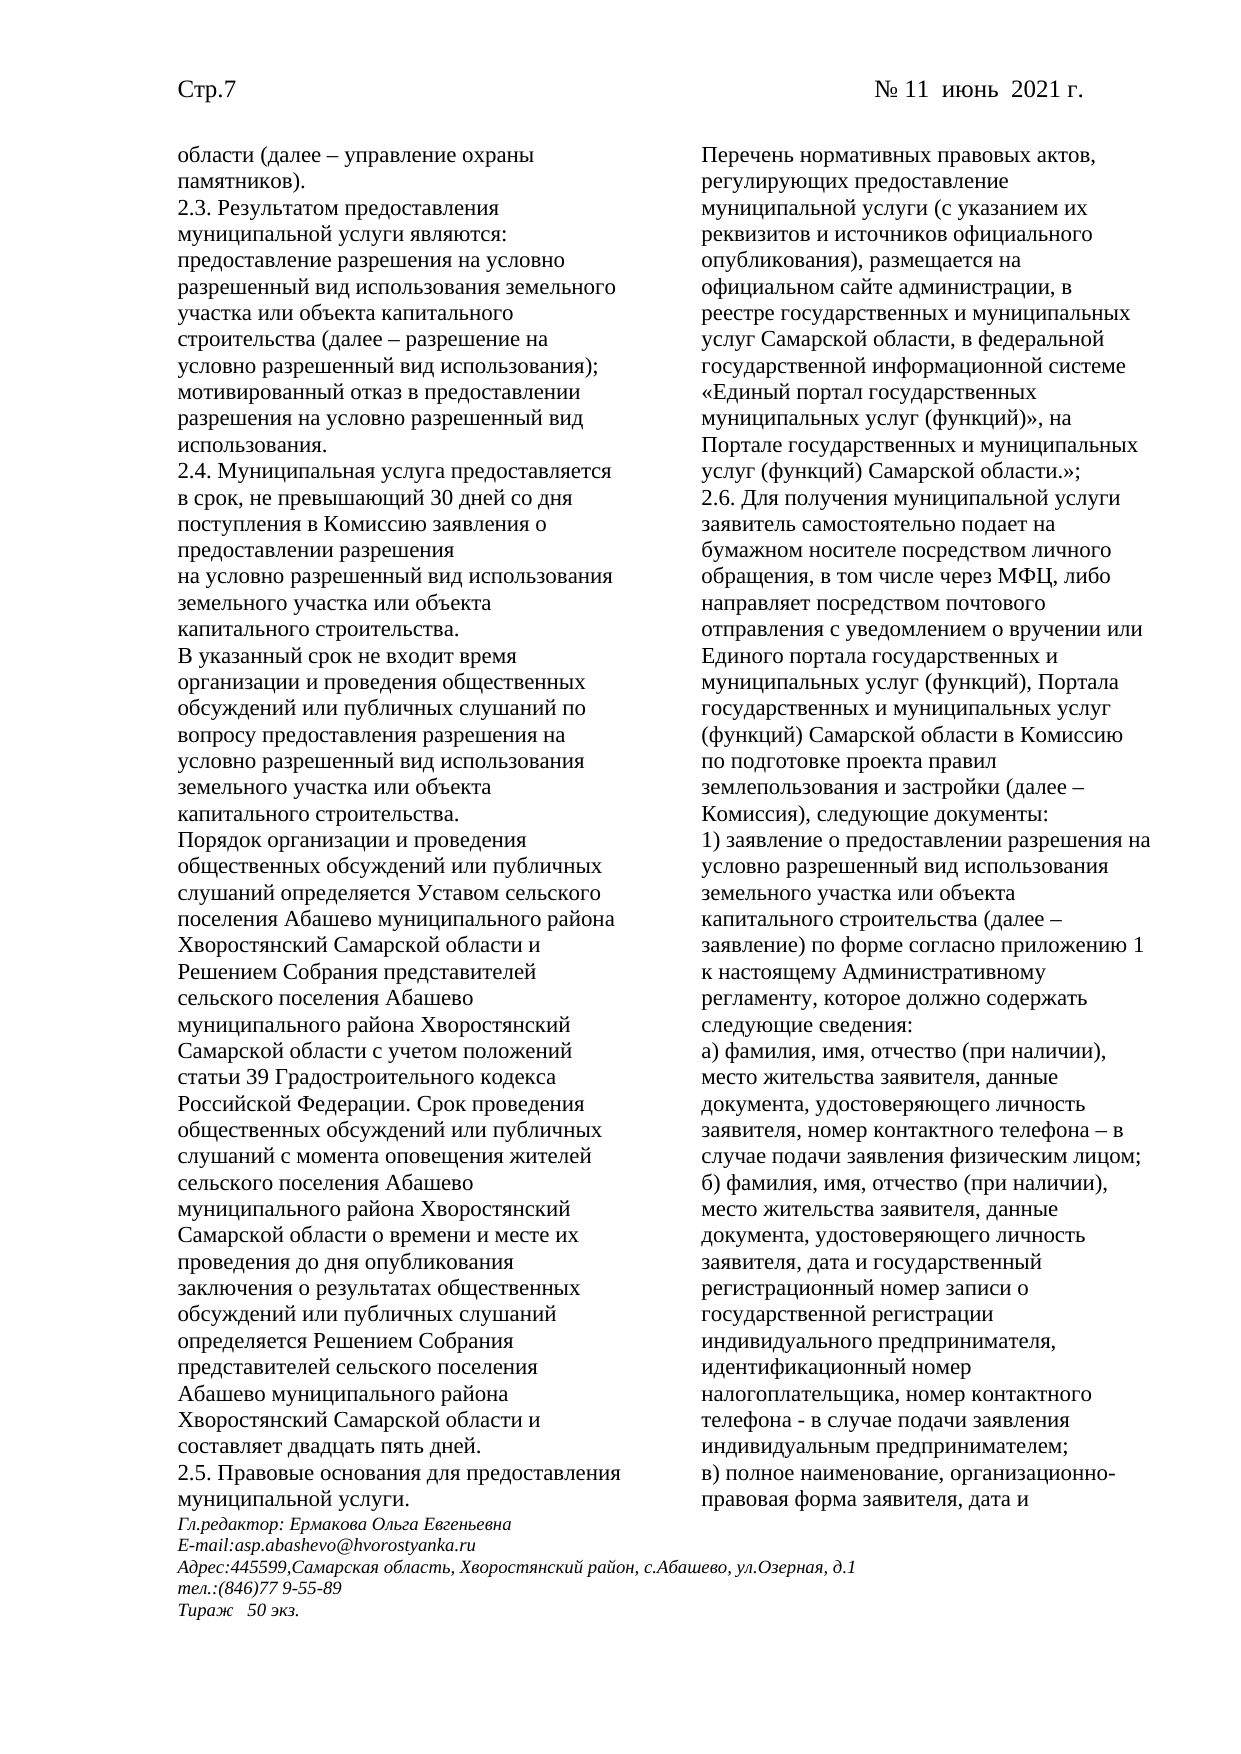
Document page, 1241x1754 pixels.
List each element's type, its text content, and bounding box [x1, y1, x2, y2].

text 2.4. Муниципальная услуга предоставляется в срок, не превышающий 30 дней со дня поступления в Комиссию заявления о предоставлении разрешения [177, 457, 627, 563]
text В указанный срок не входит время организации и проведения общественных обсуждений или публичных слушаний по вопросу предоставления разрешения на условно разрешенный вид использования земельного участка или объекта капитального строительства. [177, 642, 627, 826]
text мотивированный отказ в предоставлении разрешения на условно разрешенный вид использования. [177, 378, 627, 457]
text 1) заявление о предоставлении разрешения на условно разрешенный вид использования земельного участка или объекта капитального строительства (далее – заявление) по форме согласно приложению 1 к настоящему Административному регламенту, которое должно содержать следующие сведения: [701, 826, 1152, 1037]
text Перечень нормативных правовых актов, регулирующих предоставление муниципальной услуги (с указанием их реквизитов и источников официального опубликования), размещается на официальном сайте администрации, в реестре государственных и муниципальных услуг Самарской области, в федеральной государственной информационной системе «Единый портал государственных муниципальных услуг (функций)», на Портале государственных и муниципальных услуг (функций) Самарской области.»; [701, 141, 1152, 483]
text предоставление разрешения на условно разрешенный вид использования земельного участка или объекта капитального строительства (далее – разрешение на условно разрешенный вид использования); [177, 246, 627, 378]
text б) фамилия, имя, отчество (при наличии), место жительства заявителя, данные документа, удостоверяющего личность заявителя, дата и государственный регистрационный номер записи о государственной регистрации индивидуального предпринимателя, идентификационный номер налогоплательщика, номер контактного телефона - в случае подачи заявления индивидуальным предпринимателем; [701, 1169, 1152, 1459]
text 2.3. Результатом предоставления муниципальной услуги являются: [177, 194, 627, 246]
text управлением государственной охраны объектов культурного наследия Самарской области (далее – управление охраны памятников). [177, 141, 627, 194]
text на условно разрешенный вид использования земельного участка или объекта капитального строительства. [177, 563, 627, 642]
text Порядок организации и проведения общественных обсуждений или публичных слушаний определяется Уставом сельского поселения Абашево муниципального района Хворостянский Самарской области и Решением Собрания представителей сельского поселения Абашево муниципального района Хворостянский Самарской области с учетом положений статьи 39 Градостроительного кодекса Российской Федерации. Срок проведения общественных обсуждений или публичных слушаний с момента оповещения жителей сельского поселения Абашево муниципального района Хворостянский Самарской области о времени и месте их проведения до дня опубликования заключения о результатах общественных обсуждений или публичных слушаний определяется Решением Собрания представителей сельского поселения Абашево муниципального района Хворостянский Самарской области и составляет двадцать пять дней. [177, 826, 627, 1459]
text 2.5. Правовые основания для предоставления муниципальной услуги. [177, 1459, 627, 1511]
text а) фамилия, имя, отчество (при наличии), место жительства заявителя, данные документа, удостоверяющего личность заявителя, номер контактного телефона – в случае подачи заявления физическим лицом; [701, 1037, 1152, 1169]
text 2.6. Для получения муниципальной услуги заявитель самостоятельно подает на бумажном носителе посредством личного обращения, в том числе через МФЦ, либо направляет посредством почтового отправления с уведомлением о вручении или Единого портала государственных и муниципальных услуг (функций), Портала государственных и муниципальных услуг (функций) Самарской области в Комиссию по подготовке проекта правил землепользования и застройки (далее – Комиссия), следующие документы: [701, 483, 1152, 826]
